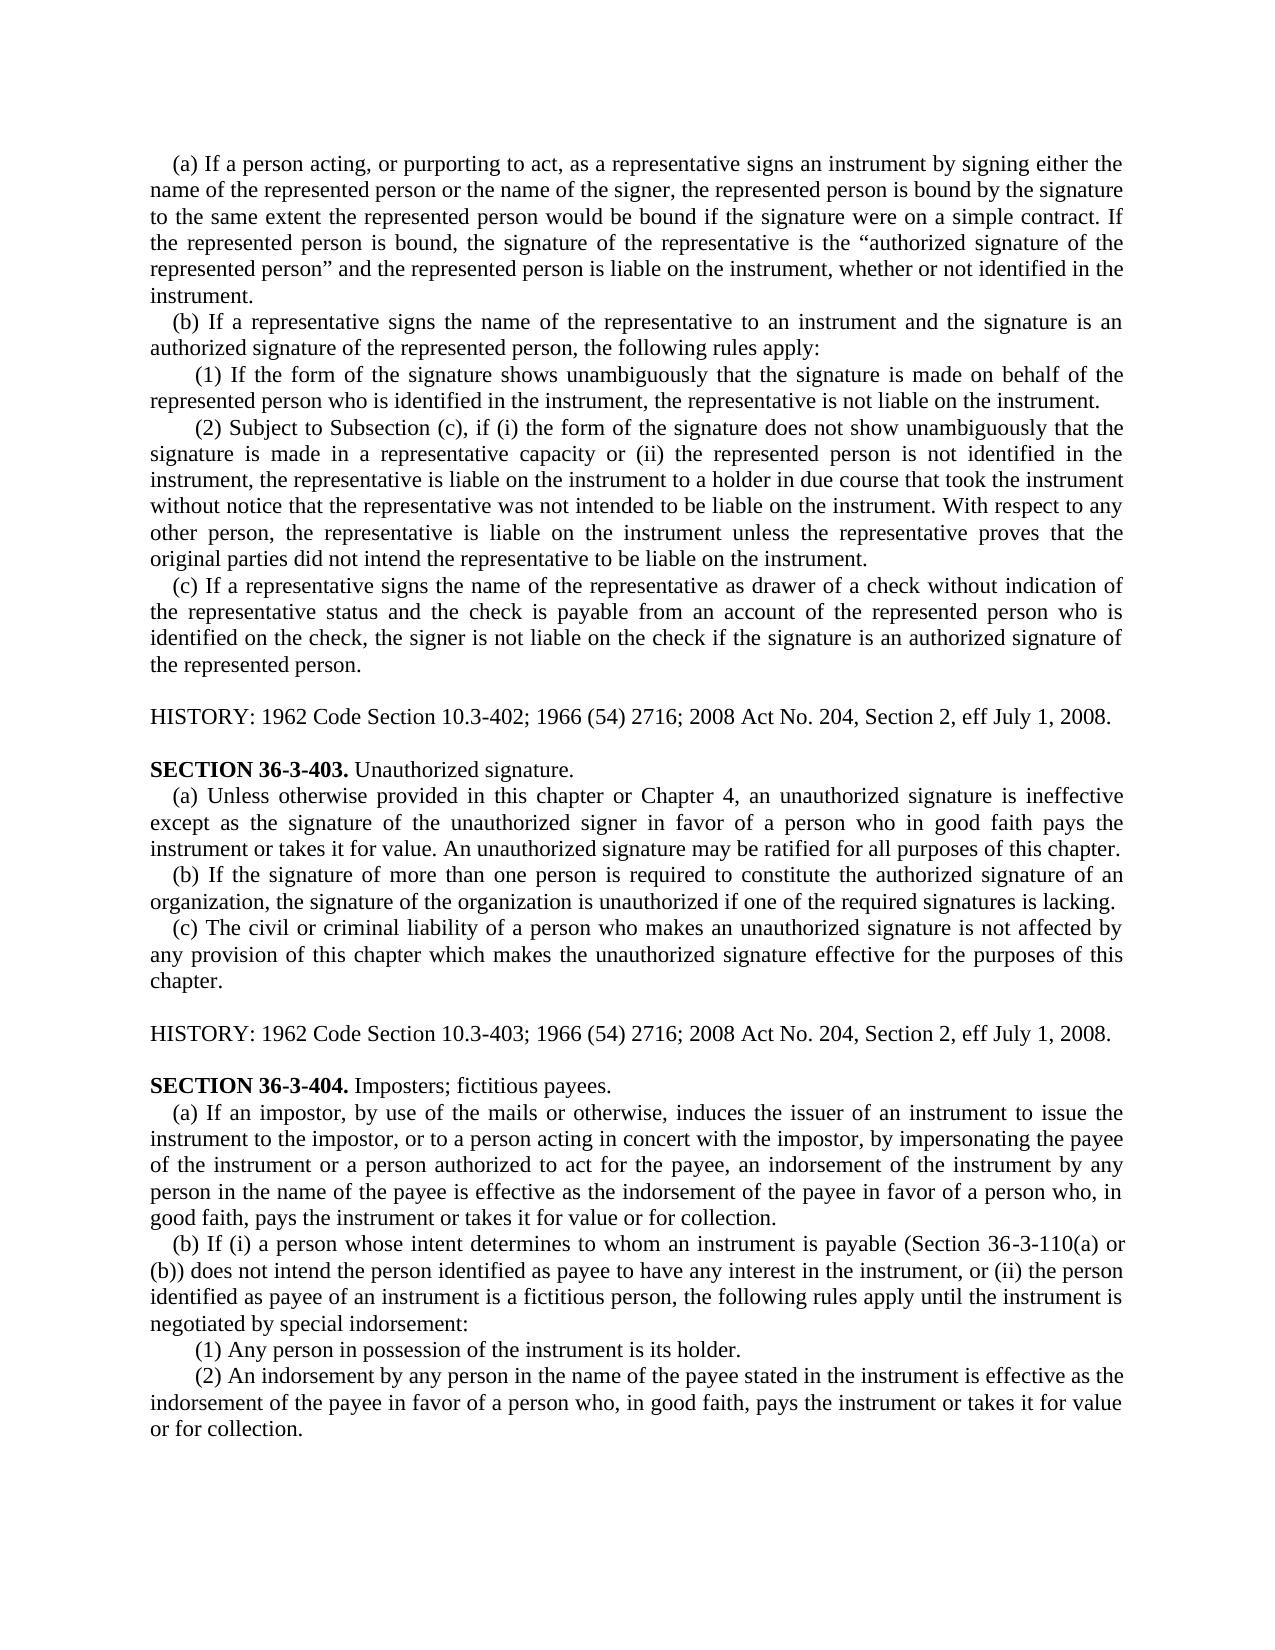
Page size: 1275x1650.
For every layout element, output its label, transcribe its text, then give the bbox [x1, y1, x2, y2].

text HISTORY: 1962 Code Section 10.3-403; 1966 (54) 2716; 2008 Act No. 204, Section 2, eff July 1, 2008. [150, 1020, 1125, 1046]
text (a) If an impostor, by use of the mails or otherwise, induces the issuer of an instrument to issue the instrument to the impostor, or to a person acting in concert with the impostor, by impersonating the payee of the instrument or a person authorized to act for the payee, an indorsement of the instrument by any person in the name of the payee is effective as the indorsement of the payee in favor of a person who, in good faith, pays the instrument or takes it for value or for collection. [150, 1099, 1125, 1231]
text (1) Any person in possession of the instrument is its holder. [150, 1336, 1125, 1362]
text (a) If a person acting, or purporting to act, as a representative signs an instrument by signing either the name of the represented person or the name of the signer, the represented person is bound by the signature to the same extent the represented person would be bound if the signature were on a simple contract. If the represented person is bound, the signature of the representative is the “authorized signature of the represented person” and the represented person is liable on the instrument, whether or not identified in the instrument. [150, 150, 1125, 308]
text (c) If a representative signs the name of the representative as drawer of a check without indication of the representative status and the check is payable from an account of the represented person who is identified on the check, the signer is not liable on the check if the signature is an authorized signature of the represented person. [150, 572, 1125, 677]
text SECTION 36-3-404. Imposters; fictitious payees. [150, 1072, 1125, 1099]
text SECTION 36-3-403. Unauthorized signature. [150, 756, 1125, 782]
text (b) If a representative signs the name of the representative to an instrument and the signature is an authorized signature of the represented person, the following rules apply: [150, 308, 1125, 361]
text (b) If the signature of more than one person is required to constitute the authorized signature of an organization, the signature of the organization is unauthorized if one of the required signatures is lacking. [150, 862, 1125, 914]
text (2) An indorsement by any person in the name of the payee stated in the instrument is effective as the indorsement of the payee in favor of a person who, in good faith, pays the instrument or takes it for value or for collection. [150, 1362, 1125, 1441]
text (1) If the form of the signature shows unambiguously that the signature is made on behalf of the represented person who is identified in the instrument, the representative is not liable on the instrument. [150, 361, 1125, 413]
text HISTORY: 1962 Code Section 10.3-402; 1966 (54) 2716; 2008 Act No. 204, Section 2, eff July 1, 2008. [150, 703, 1125, 730]
text (c) The civil or criminal liability of a person who makes an unauthorized signature is not affected by any provision of this chapter which makes the unauthorized signature effective for the purposes of this chapter. [150, 914, 1125, 993]
text (b) If (i) a person whose intent determines to whom an instrument is payable (Section 36-3-110(a) or (b)) does not intend the person identified as payee to have any interest in the instrument, or (ii) the person identified as payee of an instrument is a fictitious person, the following rules apply until the instrument is negotiated by special indorsement: [150, 1231, 1125, 1336]
text (a) Unless otherwise provided in this chapter or Chapter 4, an unauthorized signature is ineffective except as the signature of the unauthorized signer in favor of a person who in good faith pays the instrument or takes it for value. An unauthorized signature may be ratified for all purposes of this chapter. [150, 782, 1125, 862]
text (2) Subject to Subsection (c), if (i) the form of the signature does not show unambiguously that the signature is made in a representative capacity or (ii) the represented person is not identified in the instrument, the representative is liable on the instrument to a holder in due course that took the instrument without notice that the representative was not intended to be liable on the instrument. With respect to any other person, the representative is liable on the instrument unless the representative proves that the original parties did not intend the representative to be liable on the instrument. [150, 413, 1125, 572]
